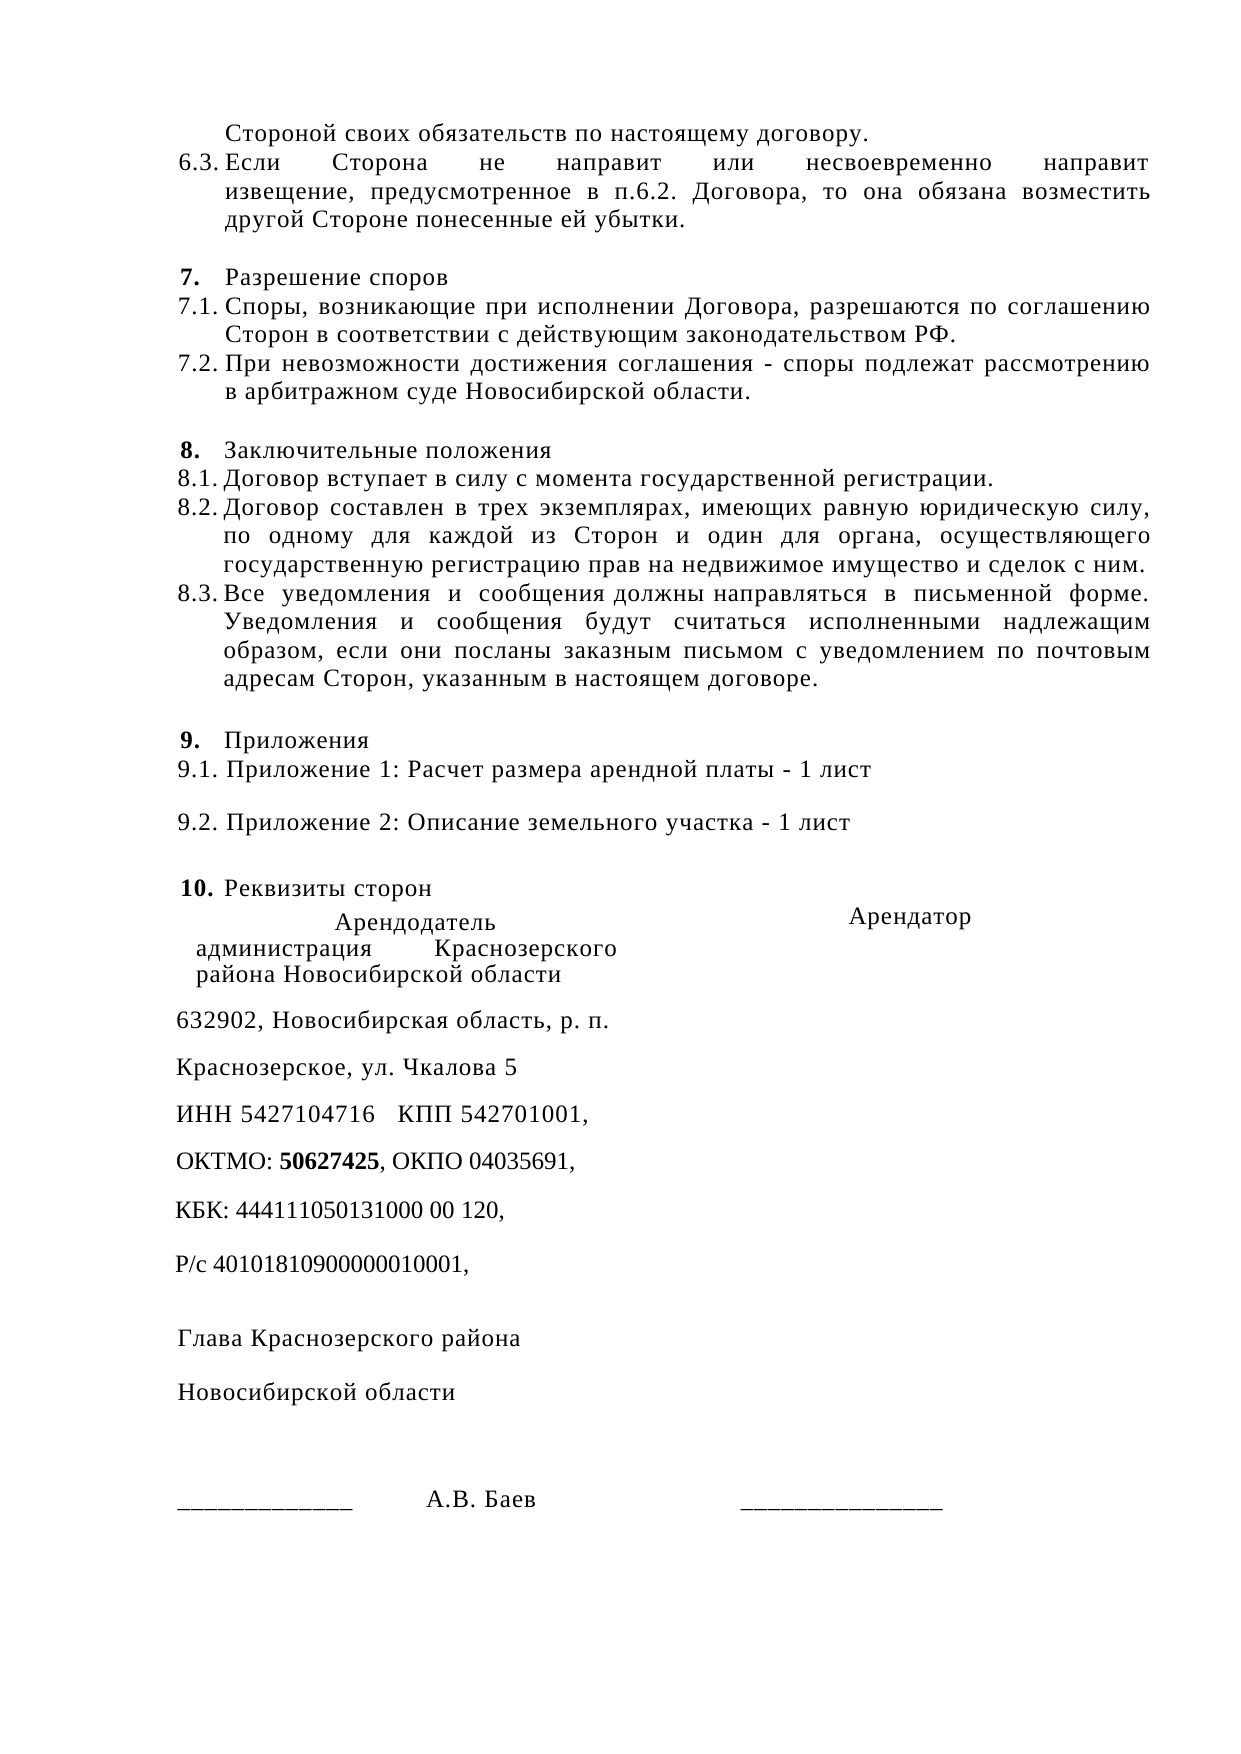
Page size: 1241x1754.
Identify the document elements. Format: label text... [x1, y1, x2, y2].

text ОКТМО: 50627425, ОКПО 04035691, [176, 1149, 617, 1175]
text Арендодатель администрация Краснозерского района Новосибирской области [196, 909, 617, 987]
list Реквизиты сторон [180, 873, 1152, 902]
list Разрешение споров [180, 263, 1152, 291]
text Новосибирской области [177, 1377, 1152, 1406]
list Заключительные положения [180, 436, 1152, 464]
list Договор вступает в силу с момента государственной регистрации. [177, 464, 1152, 493]
list Если Сторона не направит или несвоевременно направит извещение, предусмотренное в п.6.2. Договора, то она обязана возместить другой Стороне понесенные ей убытки. [178, 148, 1152, 233]
text 9.2. Приложение 2: Описание земельного участка - 1 лист [177, 807, 1152, 836]
list Споры, возникающие при исполнении Договора, разрешаются по соглашению Сторон в соответствии с действующим законодательством РФ. [178, 291, 1152, 348]
list Договор составлен в трех экземплярах, имеющих равную юридическую силу, по одному для каждой из Сторон и один для органа, осуществляющего государственную регистрацию прав на недвижимое имущество и сделок с ним. [177, 493, 1152, 578]
text Р/с 40101810900000010001, [175, 1249, 565, 1278]
text Краснозерское, ул. Чкалова 5 [176, 1055, 617, 1081]
text КБК: 444111050131000 00 120, [175, 1196, 617, 1224]
text 9.1. Приложение 1: Расчет размера арендной платы - 1 лист [177, 754, 1152, 782]
list При невозможности достижения соглашения - споры подлежат рассмотрению в арбитражном суде Новосибирской области. [178, 348, 1152, 406]
list Приложения [180, 725, 1152, 754]
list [178, 118, 1152, 147]
list Все уведомления и сообщения должны направляться в письменной форме. Уведомления и сообщения будут считаться исполненными надлежащим образом, если они посланы заказным письмом с уведомлением по почтовым адресам Сторон, указанным в настоящем договоре. [177, 578, 1152, 692]
text _____________ А.В. Баев _______________ [177, 1484, 1152, 1513]
text Глава Краснозерского района [177, 1323, 1152, 1352]
text Арендатор [728, 902, 1108, 930]
text 632902, Новосибирская область, р. п. [176, 1008, 617, 1034]
text ИНН 5427104716 КПП 542701001, [176, 1102, 617, 1128]
